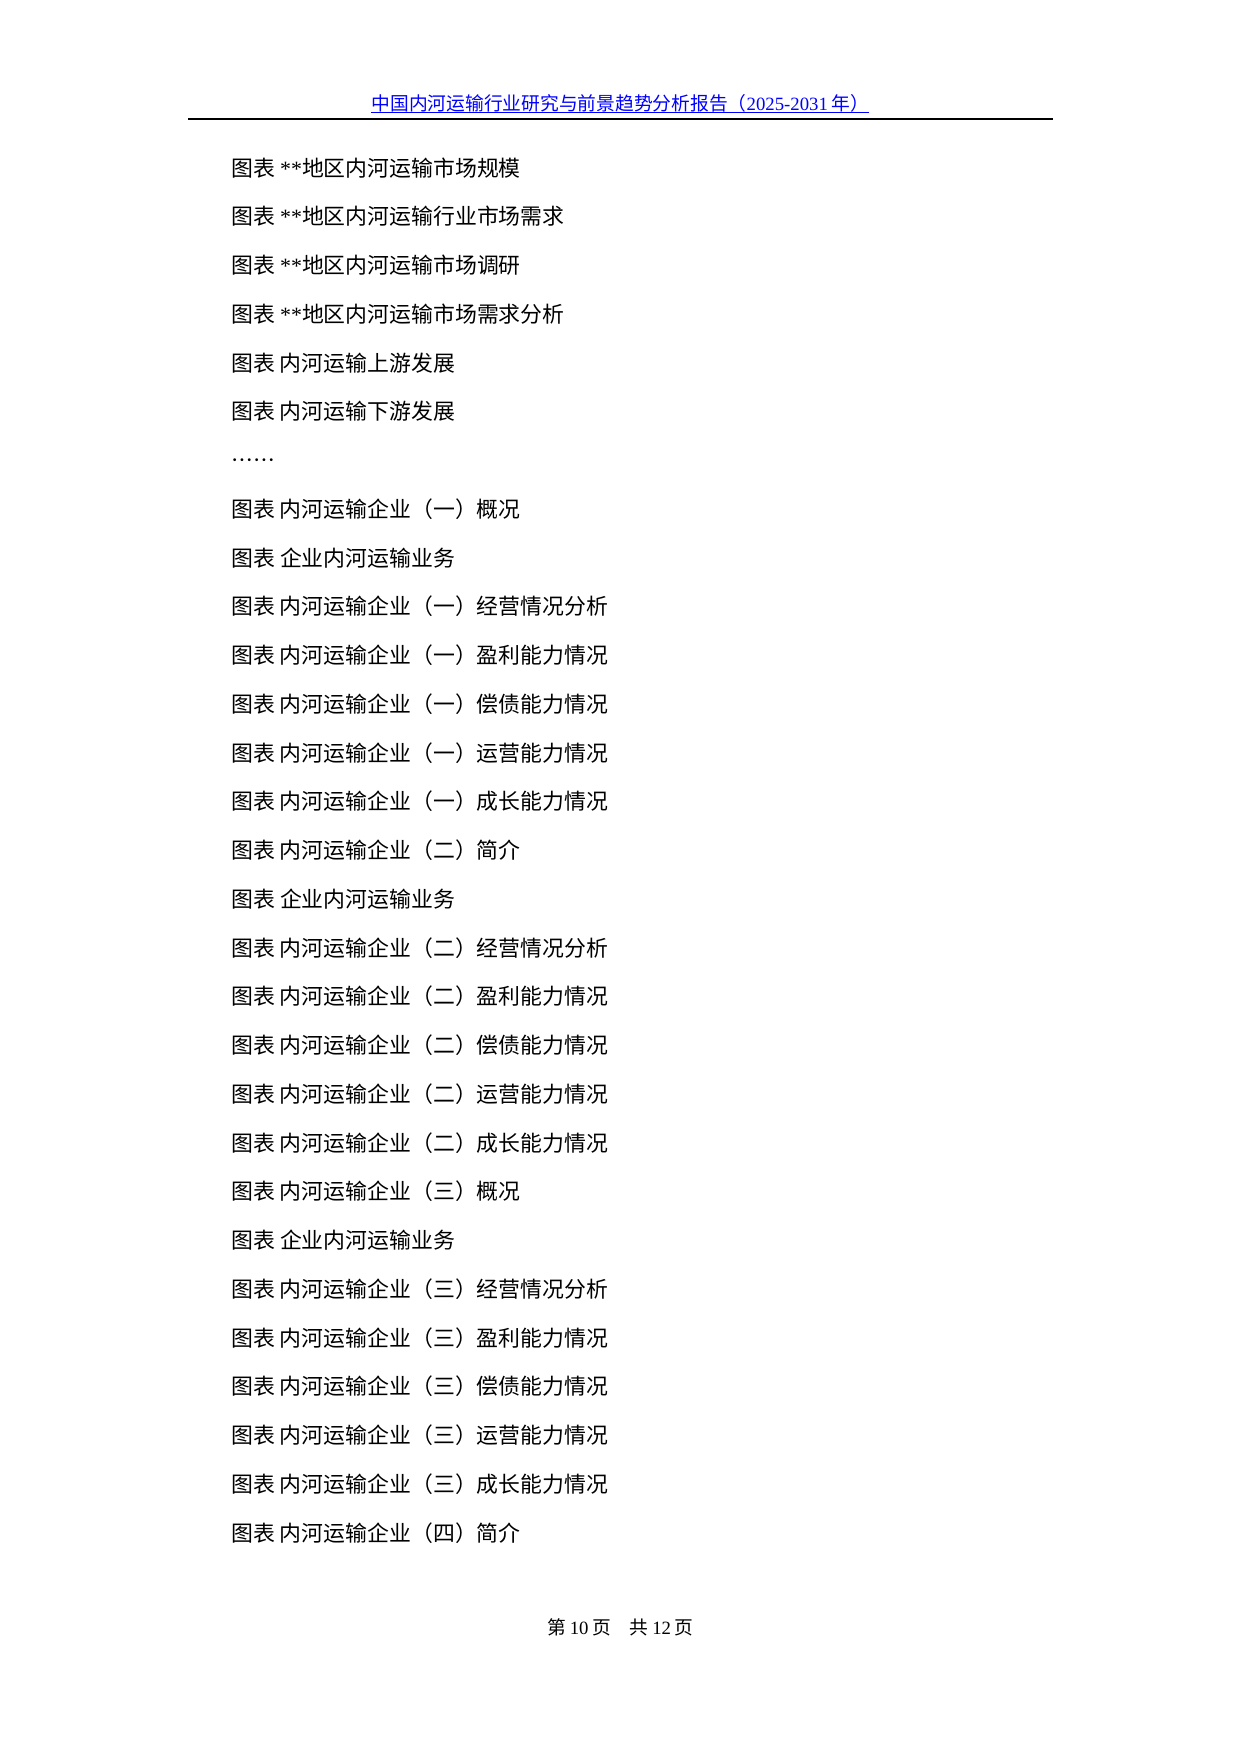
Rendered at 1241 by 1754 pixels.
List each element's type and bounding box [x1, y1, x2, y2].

text [187, 150, 1053, 1548]
